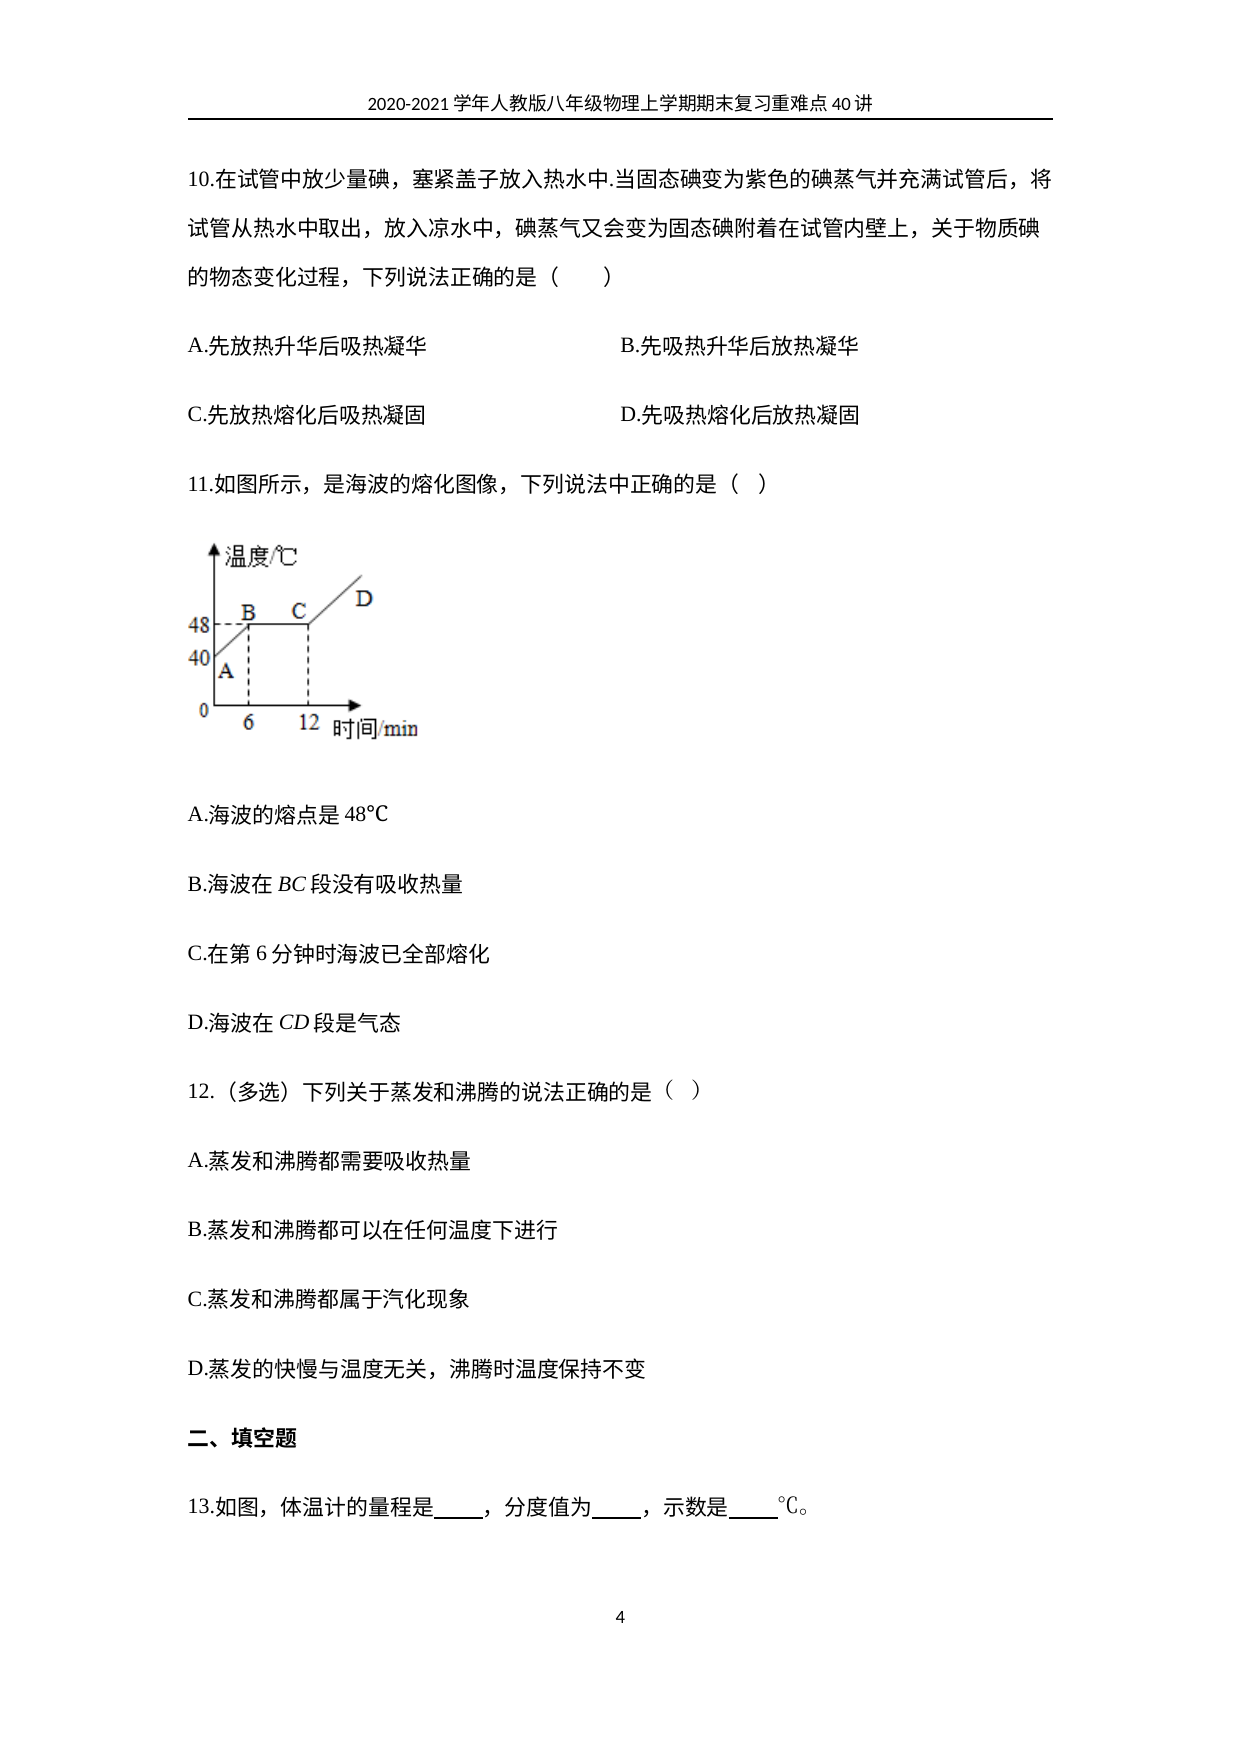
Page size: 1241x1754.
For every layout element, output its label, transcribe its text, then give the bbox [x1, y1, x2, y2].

picture [187, 536, 422, 744]
text B.蒸发和沸腾都可以在任何温度下进行 [187, 1213, 1053, 1245]
text A.蒸发和沸腾都需要吸收热量 [187, 1144, 1053, 1176]
text 11.如图所示，是海波的熔化图像，下列说法中正确的是（ ） [187, 467, 1053, 499]
text A.海波的熔点是48℃ [187, 798, 1053, 830]
text D.蒸发的快慢与温度无关，沸腾时温度保持不变 [187, 1351, 1053, 1384]
text C.在第6分钟时海波已全部熔化 [187, 936, 1053, 969]
text 12.（多选）下列关于蒸发和沸腾的说法正确的是（ ） [187, 1074, 1053, 1107]
text 二、填空题 [187, 1420, 1053, 1453]
text C.蒸发和沸腾都属于汽化现象 [187, 1282, 1053, 1314]
text A.先放热升华后吸热凝华 B.先吸热升华后放热凝华 [187, 329, 1053, 361]
text 10.在试管中放少量碘，塞紧盖子放入热水中.当固态碘变为紫色的碘蒸气并充满试管后，将试管从热水中取出，放入凉水中，碘蒸气又会变为固态碘附着在试管内壁上，关于物质碘的物态变化过程，下列说法正确的是（ ） [187, 162, 1053, 292]
text C.先放热熔化后吸热凝固 D.先吸热熔化后放热凝固 [187, 398, 1053, 430]
text D.海波在CD段是气态 [187, 1005, 1053, 1038]
text B.海波在BC段没有吸收热量 [187, 867, 1053, 899]
text 13.如图，体温计的量程是 ，分度值为 ，示数是 ℃。 [187, 1489, 1053, 1522]
